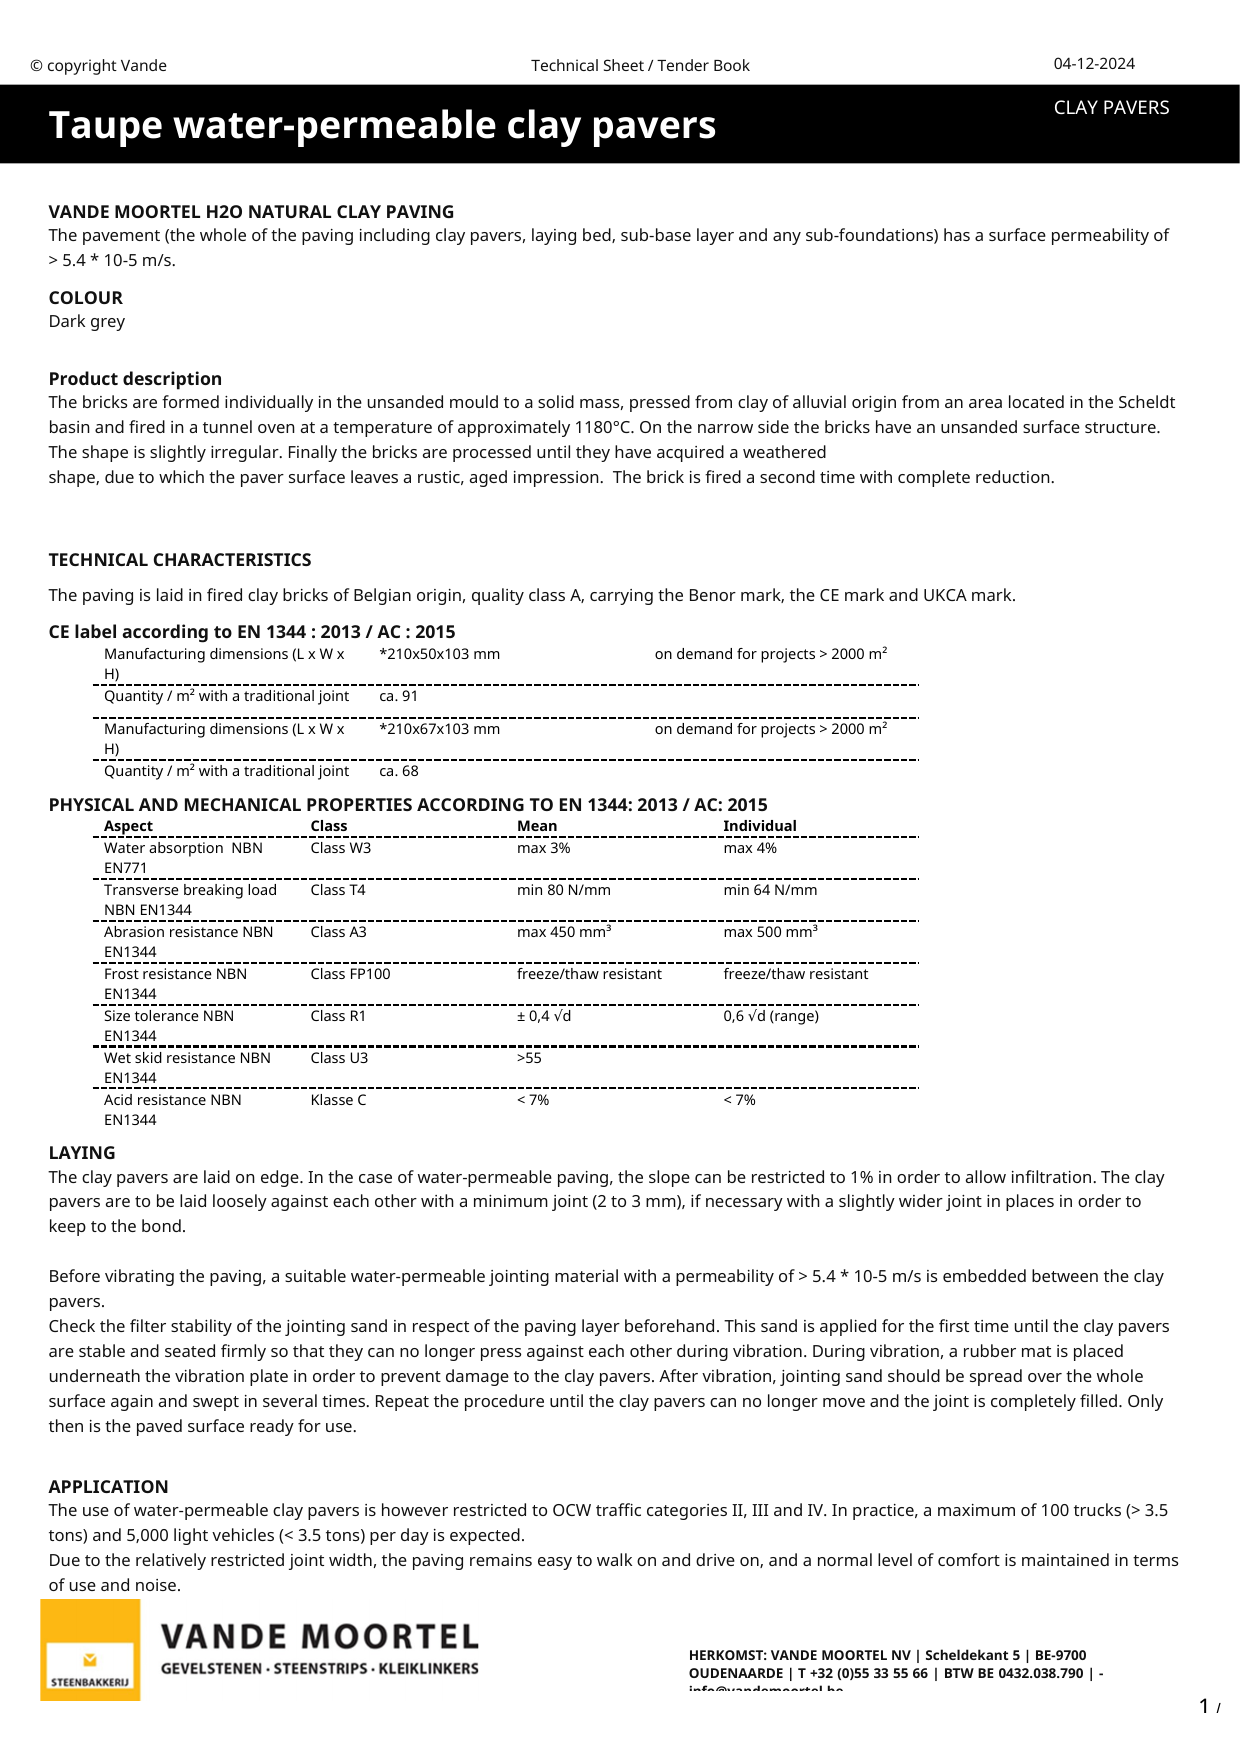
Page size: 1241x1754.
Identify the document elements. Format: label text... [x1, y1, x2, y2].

table_header *210x50x103 mm [368, 644, 643, 683]
table_cell >55 [506, 1045, 712, 1087]
table_cell < 7% [712, 1087, 919, 1129]
table_cell max 4% [712, 836, 919, 878]
table_cell Abrasion resistance NBN EN1344 [93, 920, 299, 962]
table_cell [712, 1045, 919, 1087]
table_cell Frost resistance NBN EN1344 [93, 962, 299, 1003]
table_cell [643, 684, 919, 717]
table_cell on demand for projects > 2000 m² [643, 717, 919, 759]
table_cell Class FP100 [299, 962, 506, 1003]
table_cell Class A3 [299, 920, 506, 962]
subtitle VANDE MOORTEL H2O NATURAL CLAY PAVING [0, 199, 1240, 223]
subtitle APPLICATION [48, 1474, 1240, 1498]
table_cell Manufacturing dimensions (L x W x H) [93, 717, 368, 759]
table_header Aspect [93, 816, 299, 836]
table_cell Class U3 [299, 1045, 506, 1087]
table_cell Class W3 [299, 836, 506, 878]
table_cell Wet skid resistance NBN EN1344 [93, 1045, 299, 1087]
table_header on demand for projects > 2000 m² [643, 644, 919, 683]
table_cell 0,6 √d (range) [712, 1004, 919, 1045]
subtitle TECHNICAL CHARACTERISTICS [48, 547, 1240, 571]
table_cell Class T4 [299, 878, 506, 920]
table_cell Class R1 [299, 1004, 506, 1045]
table_cell [643, 759, 919, 792]
table_cell Acid resistance NBN EN1344 [93, 1087, 299, 1129]
table_header Individual [712, 816, 919, 836]
table_header Mean [506, 816, 712, 836]
table_cell ca. 68 [368, 759, 643, 792]
text The pavement (the whole of the paving including clay pavers, laying bed, sub-base layer and any sub-foundations) has a surface permeability of > 5.4 * 10-5 m/s. [48, 224, 1177, 272]
table_cell Transverse breaking load NBN EN1344 [93, 878, 299, 920]
table_cell max 500 mm³ [712, 920, 919, 962]
subtitle LAYING [0, 1141, 1240, 1165]
subtitle PHYSICAL AND MECHANICAL PROPERTIES ACCORDING TO EN 1344: 2013 / AC: 2015 [48, 792, 1240, 816]
table_cell max 450 mm³ [506, 920, 712, 962]
text The clay pavers are laid on edge. In the case of water-permeable paving, the slope can be restricted to 1% in order to allow infiltration. The clay pavers are to be laid loosely against each other with a minimum joint (2 to 3 mm), if necessary with a slightly wider joint in places in order to keep to the bond. Before vibrating the paving, a suitable water-permeable jointing material with a permeability of > 5.4 * 10-5 m/s is embedded between the clay pavers. Check the filter stability of the jointing sand in respect of the paving layer beforehand. This sand is applied for the first time until the clay pavers are stable and seated firmly so that they can no longer press against each other during vibration. During vibration, a rubber mat is placed underneath the vibration plate in order to prevent damage to the clay pavers. After vibration, jointing sand should be spread over the whole surface again and swept in several times. Repeat the procedure until the clay pavers can no longer move and the joint is completely filled. Only then is the paved surface ready for use. [48, 1165, 1177, 1471]
table_cell Size tolerance NBN EN1344 [93, 1004, 299, 1045]
table_cell < 7% [506, 1087, 712, 1129]
text The bricks are formed individually in the unsanded mould to a solid mass, pressed from clay of alluvial origin from an area located in the Scheldt basin and fired in a tunnel oven at a temperature of approximately 1180°C. On the narrow side the bricks have an unsanded surface structure. The shape is slightly irregular. Finally the bricks are processed until they have acquired a weathered shape, due to which the paver surface leaves a rustic, aged impression. The brick is fired a second time with complete reduction. [48, 391, 1192, 488]
table_cell Klasse C [299, 1087, 506, 1129]
table_header Manufacturing dimensions (L x W x H) [93, 644, 368, 683]
table_cell Quantity / m² with a traditional joint [93, 684, 368, 717]
table_cell freeze/thaw resistant [712, 962, 919, 1003]
table_cell ± 0,4 √d [506, 1004, 712, 1045]
table_cell max 3% [506, 836, 712, 878]
text CE label according to EN 1344 : 2013 / AC : 2015 [48, 619, 1240, 644]
table_cell Water absorption NBN EN771 [93, 836, 299, 878]
table_cell ca. 91 [368, 684, 643, 717]
table_header Class [299, 816, 506, 836]
table_cell min 80 N/mm [506, 878, 712, 920]
subtitle COLOUR [0, 285, 1240, 309]
table_cell min 64 N/mm [712, 878, 919, 920]
table_cell *210x67x103 mm [368, 717, 643, 759]
table_cell freeze/thaw resistant [506, 962, 712, 1003]
picture [40, 1599, 479, 1701]
subtitle Product description [48, 366, 1240, 390]
table_cell Quantity / m² with a traditional joint [93, 759, 368, 792]
text The paving is laid in fired clay bricks of Belgian origin, quality class A, carrying the Benor mark, the CE mark and UKCA mark. [48, 584, 1240, 607]
text Dark grey [48, 310, 1177, 332]
